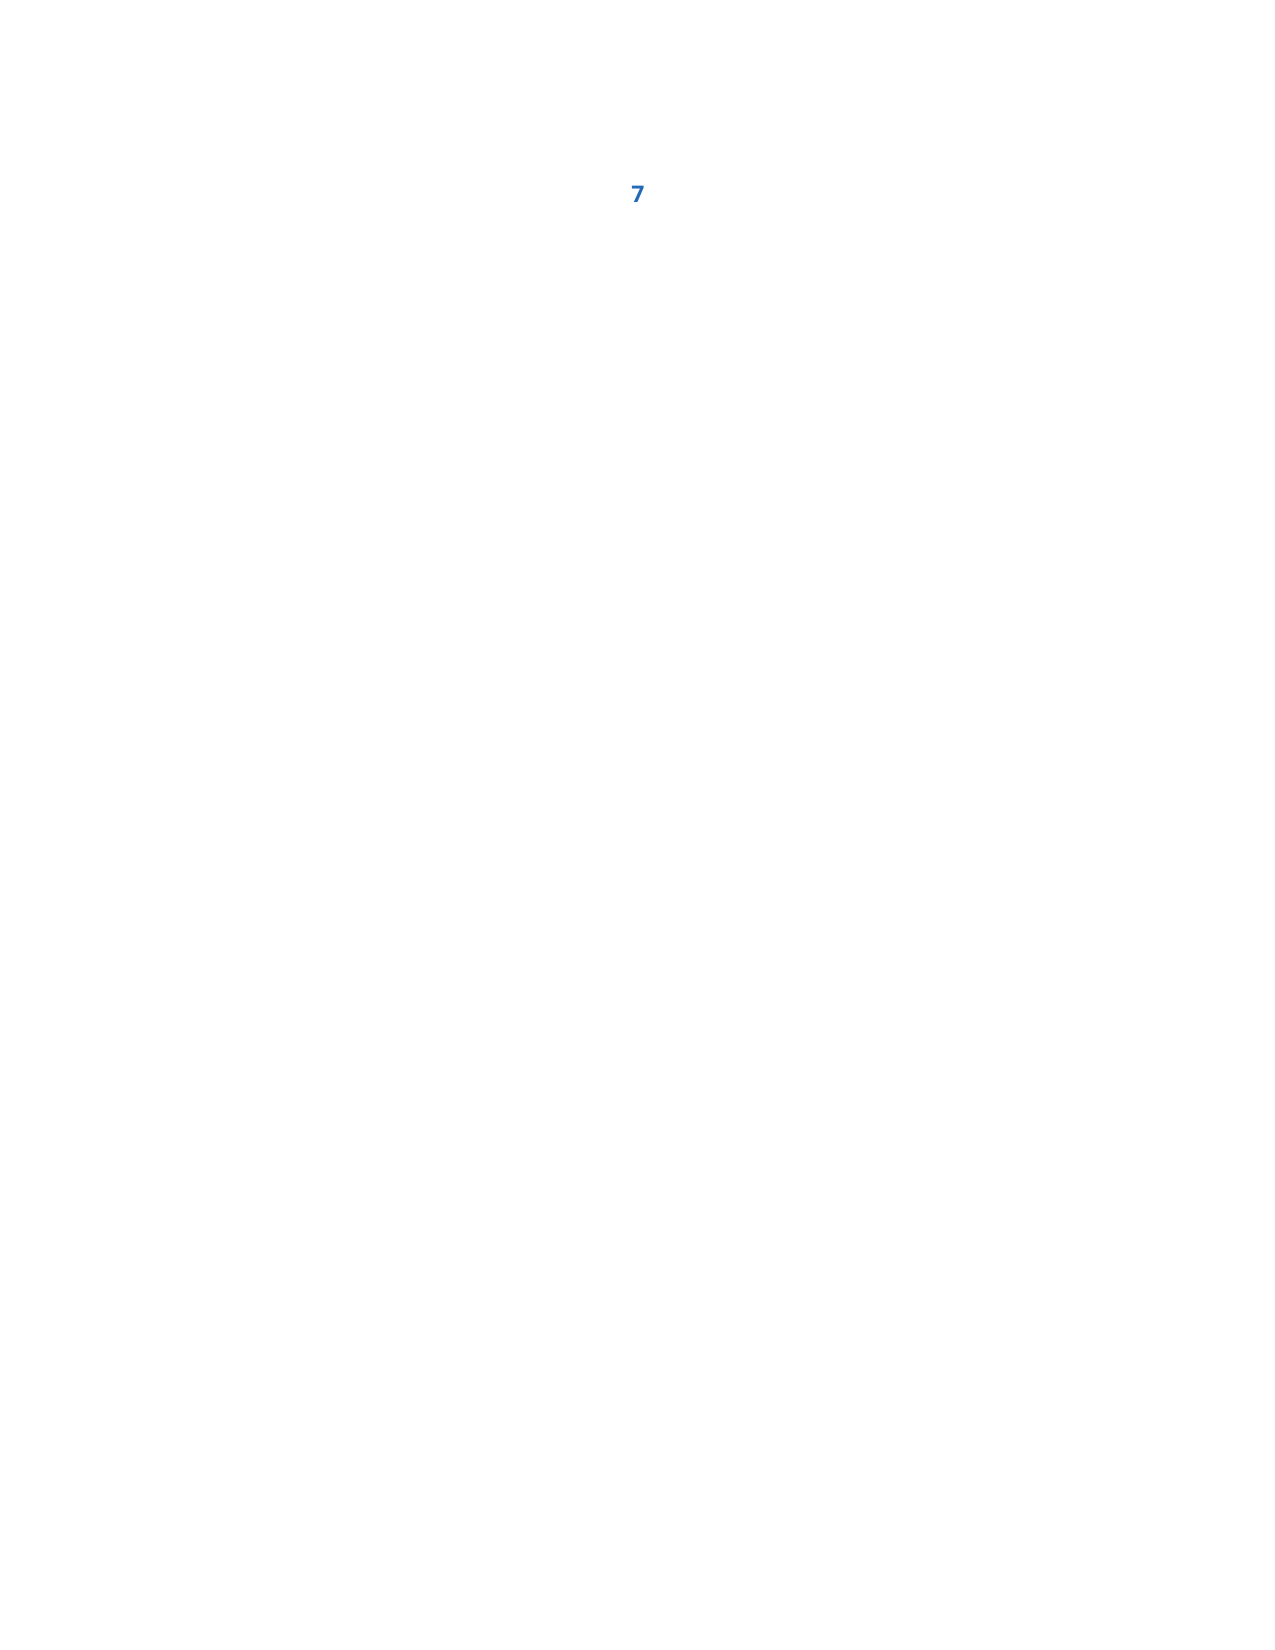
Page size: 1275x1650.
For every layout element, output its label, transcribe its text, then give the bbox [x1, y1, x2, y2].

title 7 [112, 178, 1162, 210]
